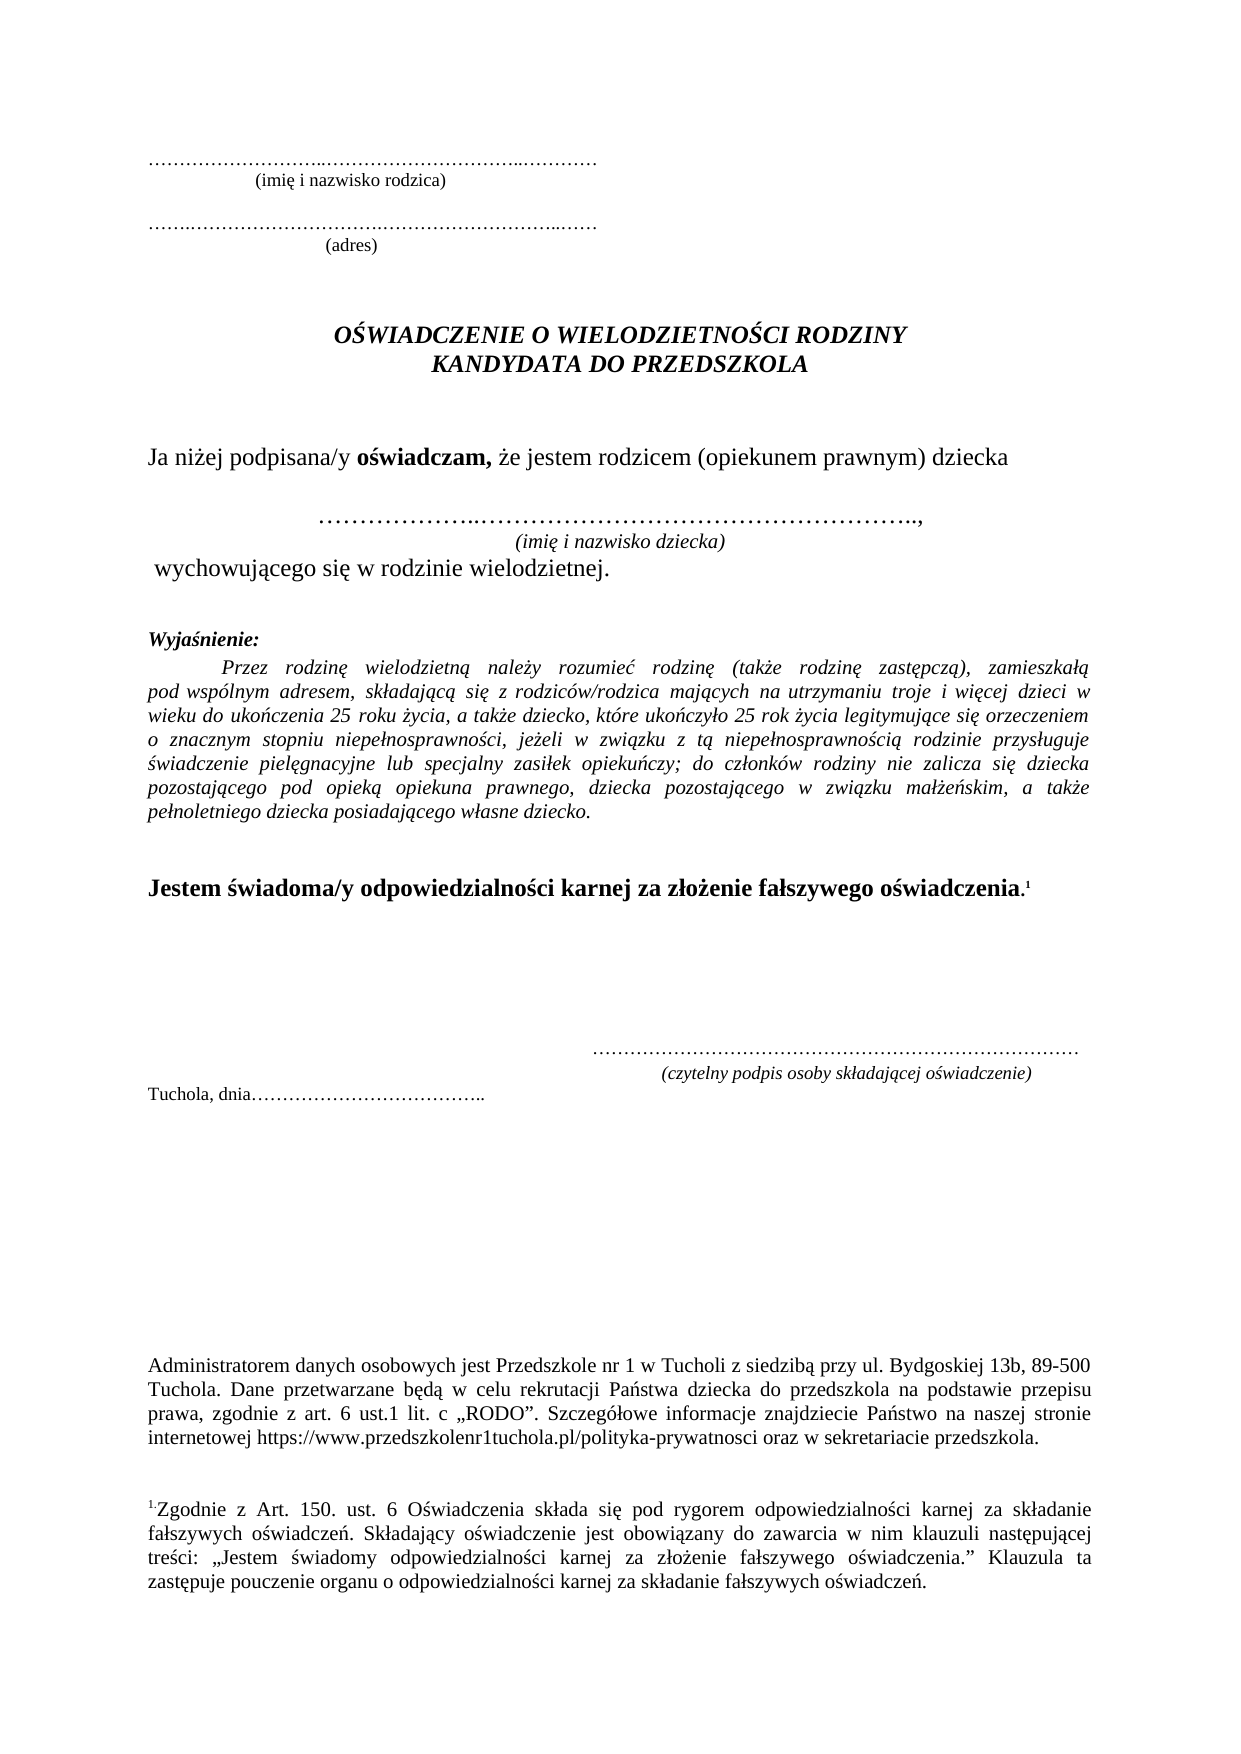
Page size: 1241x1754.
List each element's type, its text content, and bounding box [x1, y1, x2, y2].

text Przez rodzinę wielodzietną należy rozumieć rodzinę (także rodzinę zastępczą), zamieszkałą pod wspólnym adresem, składającą się z rodziców/rodzica mających na utrzymaniu troje i więcej dzieci w wieku do ukończenia 25 roku życia, a także dziecko, które ukończyło 25 rok życia legitymujące się orzeczeniem o znacznym stopniu niepełnosprawności, jeżeli w związku z tą niepełnosprawnością rodzinie przysługuje świadczenie pielęgnacyjne lub specjalny zasiłek opiekuńczy; do członków rodziny nie zalicza się dziecka pozostającego pod opieką opiekuna prawnego, dziecka pozostającego w związku małżeńskim, a także pełnoletniego dziecka posiadającego własne dziecko. [148, 654, 1093, 823]
text …………………………………………………………………… [148, 1037, 1093, 1058]
text 1.Zgodnie z Art. 150. ust. 6 Oświadczenia składa się pod rygorem odpowiedzialności karnej za składanie fałszywych oświadczeń. Składający oświadczenie jest obowiązany do zawarcia w nim klauzuli następującej treści: „Jestem świadomy odpowiedzialności karnej za złożenie fałszywego oświadczenia.” Klauzula ta zastępuje pouczenie organu o odpowiedzialności karnej za składanie fałszywych oświadczeń. [148, 1497, 1093, 1593]
text wychowującego się w rodzinie wielodzietnej. [148, 553, 1093, 581]
text Administratorem danych osobowych jest Przedszkole nr 1 w Tucholi z siedzibą przy ul. Bydgoskiej 13b, 89-500 Tuchola. Dane przetwarzane będą w celu rekrutacji Państwa dziecka do przedszkola na podstawie przepisu prawa, zgodnie z art. 6 ust.1 lit. c „RODO”. Szczegółowe informacje znajdziecie Państwo na naszej stronie internetowej https://www.przedszkolenr1tuchola.pl/polityka-prywatnosci oraz w sekretariacie przedszkola. [148, 1353, 1093, 1449]
text (adres) [148, 234, 1093, 255]
text (imię i nazwisko rodzica) [148, 169, 1093, 191]
text OŚWIADCZENIE O WIELODZIETNOŚCI RODZINY [148, 320, 1093, 349]
text Tuchola, dnia……………………………….. [148, 1083, 1093, 1105]
text KANDYDATA DO PRZEDSZKOLA [148, 349, 1093, 378]
text Wyjaśnienie: [148, 627, 1093, 651]
text Ja niżej podpisana/y oświadczam, że jestem rodzicem (opiekunem prawnym) dziecka [148, 442, 1093, 471]
text ………………………..…………………………..………… [148, 148, 1093, 169]
text ………………..…………………………………………….., [148, 500, 1093, 528]
text …….………………………….………………………..…… [148, 212, 1093, 234]
text Jestem świadoma/y odpowiedzialności karnej za złożenie fałszywego oświadczenia.1 [148, 873, 1093, 901]
text (imię i nazwisko dziecka) [148, 528, 1093, 553]
text (czytelny podpis osoby składającej oświadczenie) [516, 1062, 1093, 1083]
